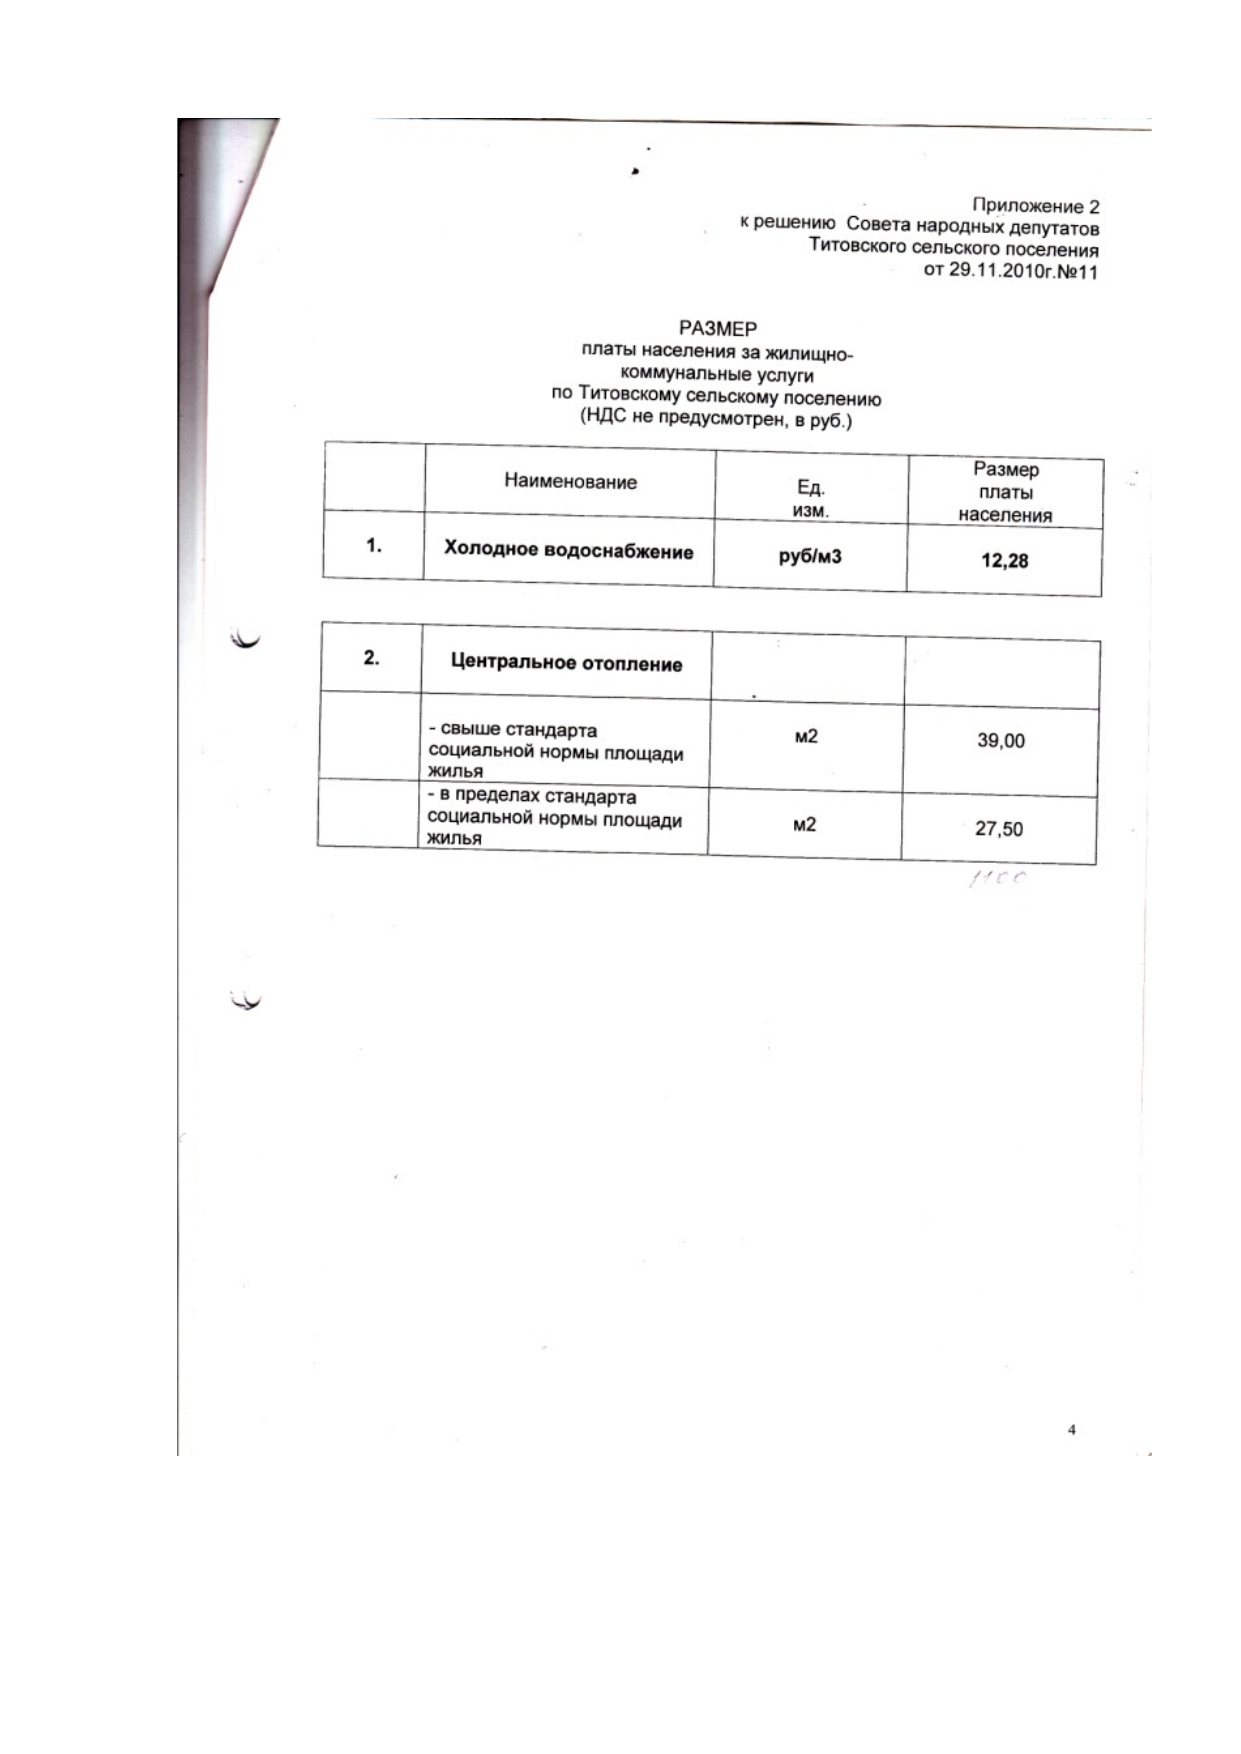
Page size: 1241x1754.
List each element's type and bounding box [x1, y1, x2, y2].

picture [177, 118, 1152, 1456]
